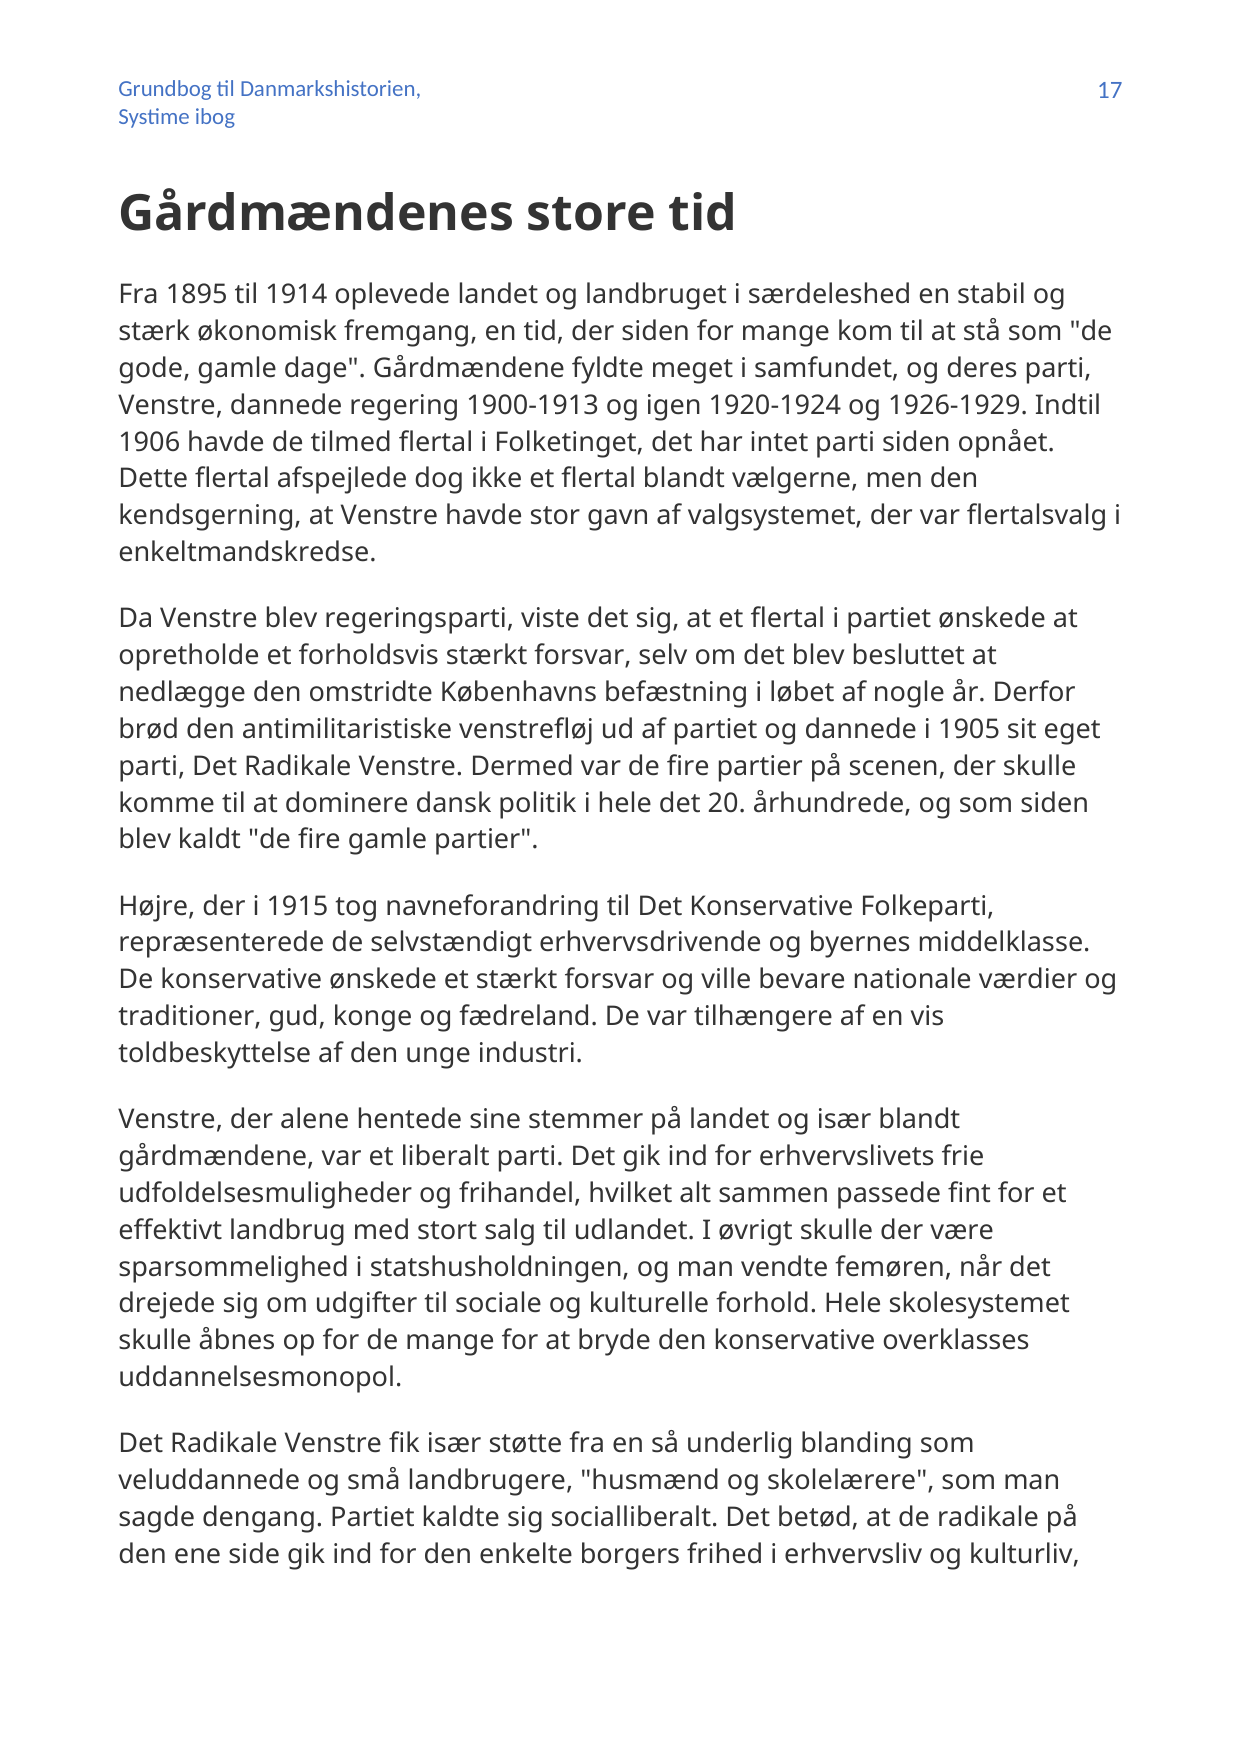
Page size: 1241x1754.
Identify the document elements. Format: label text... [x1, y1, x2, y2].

text Højre, der i 1915 tog navneforandring til Det Konservative Folkeparti, repræsenterede de selvstændigt erhvervsdrivende og byernes middelklasse. De konservative ønskede et stærkt forsvar og ville bevare nationale værdier og traditioner, gud, konge og fædreland. De var tilhængere af en vis toldbeskyttelse af den unge industri. [118, 886, 1122, 1070]
text Venstre, der alene hentede sine stemmer på landet og især blandt gårdmændene, var et liberalt parti. Det gik ind for erhvervslivets frie udfoldelsesmuligheder og frihandel, hvilket alt sammen passede fint for et effektivt landbrug med stort salg til udlandet. I øvrigt skulle der være sparsommelighed i statshusholdningen, og man vendte femøren, når det drejede sig om udgifter til sociale og kulturelle forhold. Hele skolesystemet skulle åbnes op for de mange for at bryde den konservative overklasses uddannelsesmonopol. [118, 1099, 1122, 1394]
text Fra 1895 til 1914 oplevede landet og landbruget i særdeleshed en stabil og stærk økonomisk fremgang, en tid, der siden for mange kom til at stå som "de gode, gamle dage". Gårdmændene fyldte meget i samfundet, og deres parti, Venstre, dannede regering 1900-1913 og igen 1920-1924 og 1926-1929. Indtil 1906 havde de tilmed flertal i Folketinget, det har intet parti siden opnået. Dette flertal afspejlede dog ikke et flertal blandt vælgerne, men den kendsgerning, at Venstre havde stor gavn af valgsystemet, der var flertalsvalg i enkeltmandskredse. [118, 274, 1122, 569]
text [118, 1424, 1122, 1571]
text Da Venstre blev regeringsparti, viste det sig, at et flertal i partiet ønskede at opretholde et forholdsvis stærkt forsvar, selv om det blev besluttet at nedlægge den omstridte Københavns befæstning i løbet af nogle år. Derfor brød den antimilitaristiske venstrefløj ud af partiet og dannede i 1905 sit eget parti, Det Radikale Venstre. Dermed var de fire partier på scenen, der skulle komme til at dominere dansk politik i hele det 20. århundrede, og som siden blev kaldt "de fire gamle partier". [118, 599, 1122, 857]
subtitle Gårdmændenes store tid [118, 177, 1122, 245]
